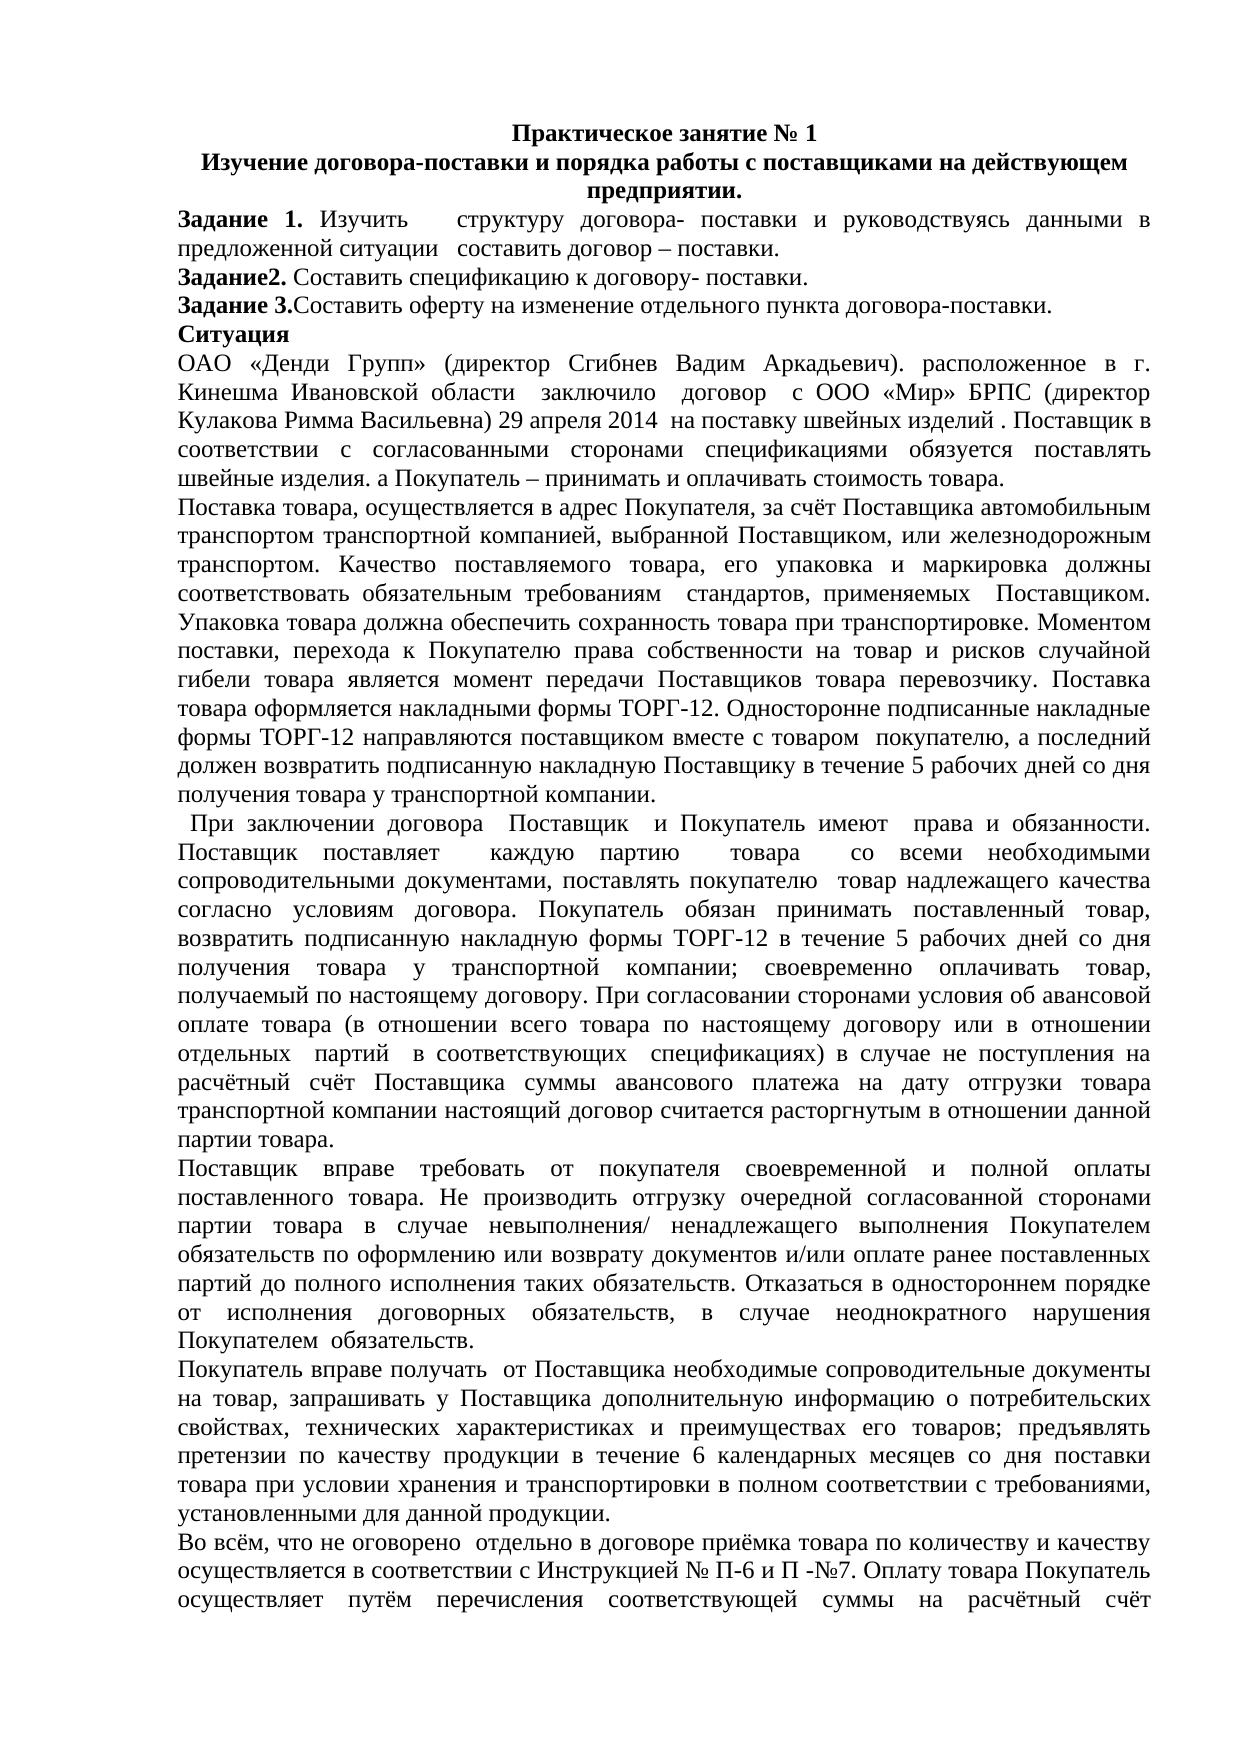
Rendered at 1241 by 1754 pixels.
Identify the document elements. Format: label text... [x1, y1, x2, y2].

text Покупатель вправе получать от Поставщика необходимые сопроводительные документы на товар, запрашивать у Поставщика дополнительную информацию о потребительских свойствах, технических характеристиках и преимуществах его товаров; предъявлять претензии по качеству продукции в течение 6 календарных месяцев со дня поставки товара при условии хранения и транспортировки в полном соответствии с требованиями, установленными для данной продукции. [177, 1354, 1152, 1527]
text При заключении договора Поставщик и Покупатель имеют права и обязанности. Поставщик поставляет каждую партию товара со всеми необходимыми сопроводительными документами, поставлять покупателю товар надлежащего качества согласно условиям договора. Покупатель обязан принимать поставленный товар, возвратить подписанную накладную формы ТОРГ-12 в течение 5 рабочих дней со дня получения товара у транспортной компании; своевременно оплачивать товар, получаемый по настоящему договору. При согласовании сторонами условия об авансовой оплате товара (в отношении всего товара по настоящему договору или в отношении отдельных партий в соответствующих спецификациях) в случае не поступления на расчётный счёт Поставщика суммы авансового платежа на дату отгрузки товара транспортной компании настоящий договор считается расторгнутым в отношении данной партии товара. [177, 808, 1152, 1153]
text Задание2. Составить спецификацию к договору- поставки. [177, 262, 1152, 291]
text Практическое занятие № 1 [177, 118, 1152, 147]
text Задание 3.Составить оферту на изменение отдельного пункта договора-поставки. [177, 291, 1152, 319]
text Изучение договора-поставки и порядка работы с поставщиками на действующем предприятии. [177, 147, 1152, 204]
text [177, 1527, 1152, 1613]
text Задание 1. Изучить структуру договора- поставки и руководствуясь данными в предложенной ситуации составить договор – поставки. [177, 204, 1152, 262]
text Поставщик вправе требовать от покупателя своевременной и полной оплаты поставленного товара. Не производить отгрузку очередной согласованной сторонами партии товара в случае невыполнения/ ненадлежащего выполнения Покупателем обязательств по оформлению или возврату документов и/или оплате ранее поставленных партий до полного исполнения таких обязательств. Отказаться в одностороннем порядке от исполнения договорных обязательств, в случае неоднократного нарушения Покупателем обязательств. [177, 1153, 1152, 1354]
text Поставка товара, осуществляется в адрес Покупателя, за счёт Поставщика автомобильным транспортом транспортной компанией, выбранной Поставщиком, или железнодорожным транспортом. Качество поставляемого товара, его упаковка и маркировка должны соответствовать обязательным требованиям стандартов, применяемых Поставщиком. Упаковка товара должна обеспечить сохранность товара при транспортировке. Моментом поставки, перехода к Покупателю права собственности на товар и рисков случайной гибели товара является момент передачи Поставщиков товара перевозчику. Поставка товара оформляется накладными формы ТОРГ-12. Односторонне подписанные накладные формы ТОРГ-12 направляются поставщиком вместе с товаром покупателю, а последний должен возвратить подписанную накладную Поставщику в течение 5 рабочих дней со дня получения товара у транспортной компании. [177, 492, 1152, 808]
text Ситуация [177, 319, 1152, 348]
text ОАО «Денди Групп» (директор Сгибнев Вадим Аркадьевич). расположенное в г. Кинешма Ивановской области заключило договор с ООО «Мир» БРПС (директор Кулакова Римма Васильевна) 29 апреля 2014 на поставку швейных изделий . Поставщик в соответствии с согласованными сторонами спецификациями обязуется поставлять швейные изделия. а Покупатель – принимать и оплачивать стоимость товара. [177, 348, 1152, 492]
